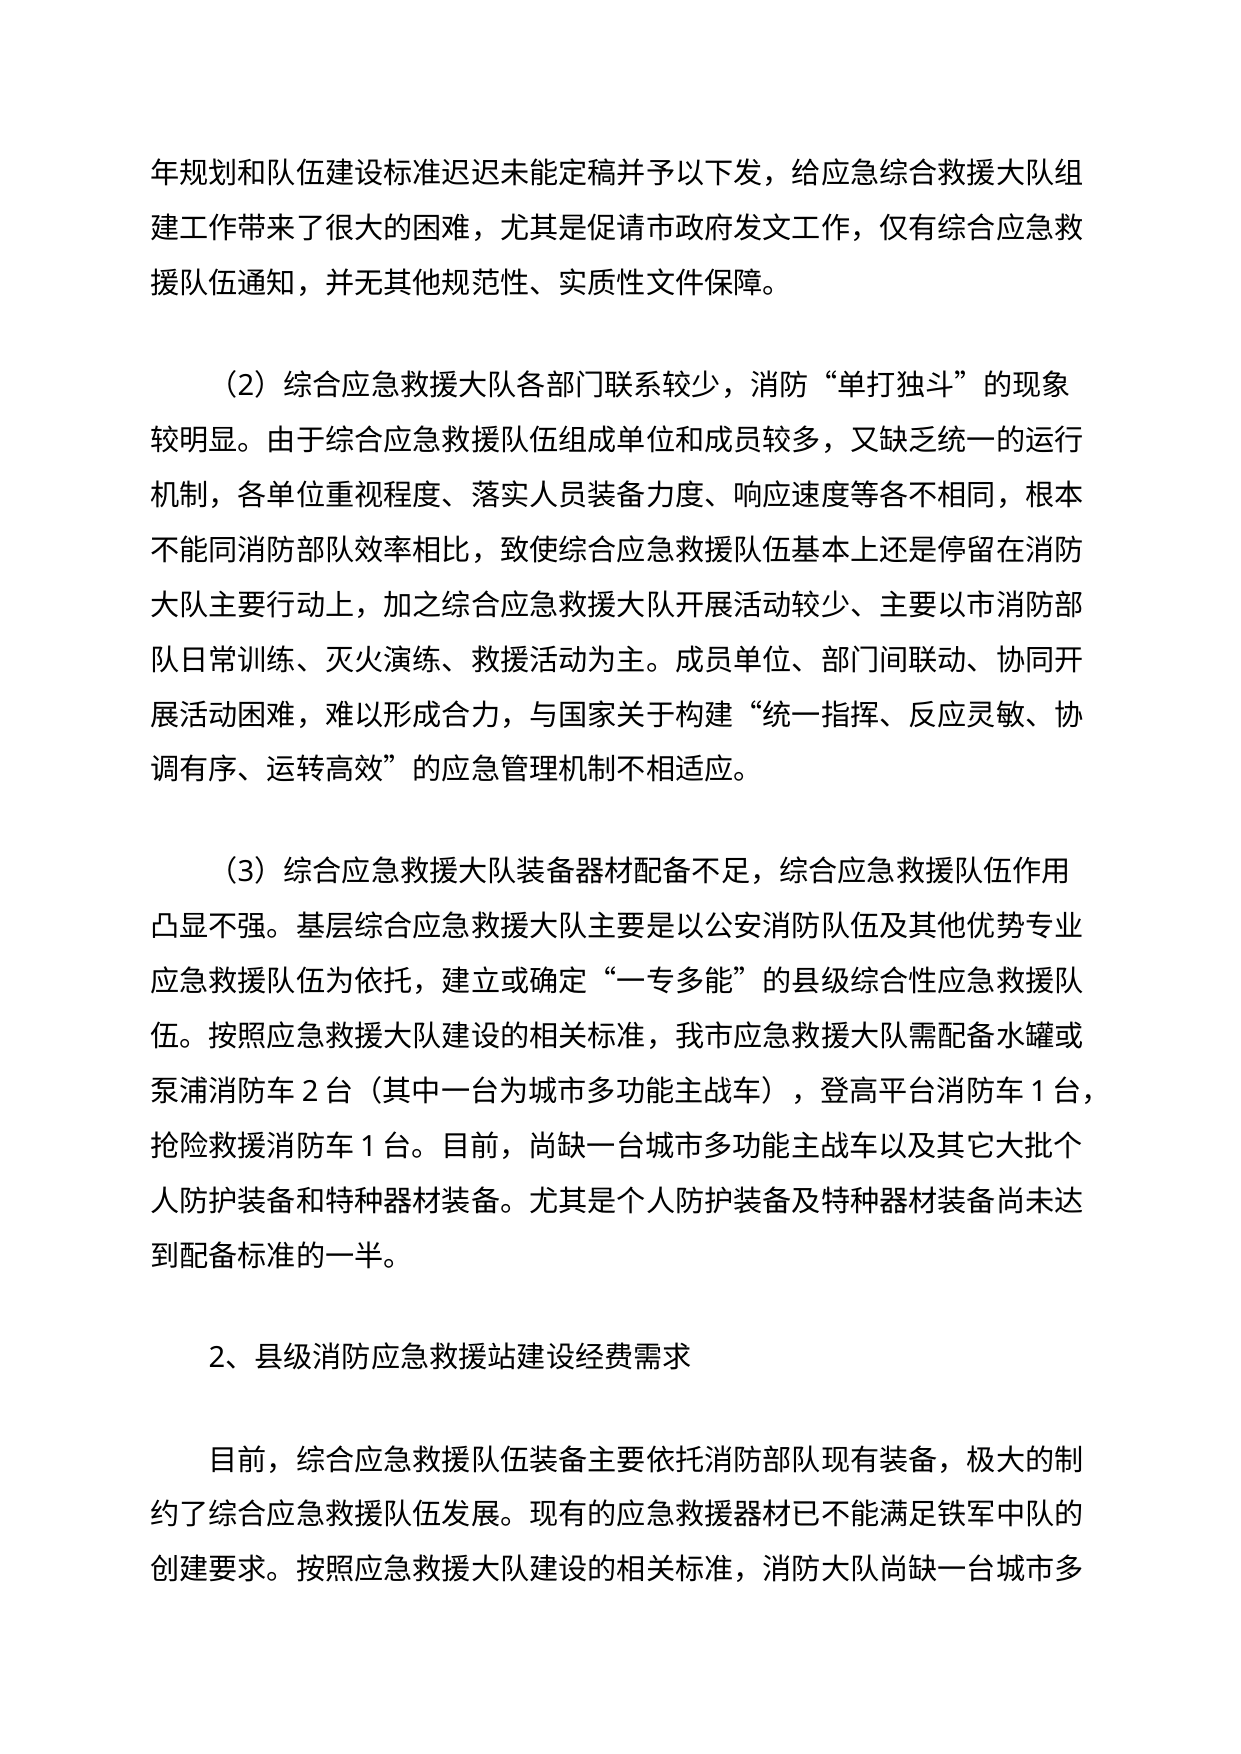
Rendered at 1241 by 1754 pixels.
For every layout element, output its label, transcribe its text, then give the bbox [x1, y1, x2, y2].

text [150, 150, 1090, 302]
text 2、县级消防应急救援站建设经费需求 [150, 1334, 1090, 1376]
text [150, 1436, 1090, 1588]
text （2）综合应急救援大队各部门联系较少，消防“单打独斗”的现象较明显。由于综合应急救援队伍组成单位和成员较多，又缺乏统一的运行机制，各单位重视程度、落实人员装备力度、响应速度等各不相同，根本不能同消防部队效率相比，致使综合应急救援队伍基本上还是停留在消防大队主要行动上，加之综合应急救援大队开展活动较少、主要以市消防部队日常训练、灭火演练、救援活动为主。成员单位、部门间联动、协同开展活动困难，难以形成合力，与国家关于构建“统一指挥、反应灵敏、协调有序、运转高效”的应急管理机制不相适应。 [150, 362, 1090, 788]
text （3）综合应急救援大队装备器材配备不足，综合应急救援队伍作用凸显不强。基层综合应急救援大队主要是以公安消防队伍及其他优势专业应急救援队伍为依托，建立或确定“一专多能”的县级综合性应急救援队伍。按照应急救援大队建设的相关标准，我市应急救援大队需配备水罐或泵浦消防车2台（其中一台为城市多功能主战车），登高平台消防车1台，抢险救援消防车1台。目前，尚缺一台城市多功能主战车以及其它大批个人防护装备和特种器材装备。尤其是个人防护装备及特种器材装备尚未达到配备标准的一半。 [150, 848, 1090, 1274]
